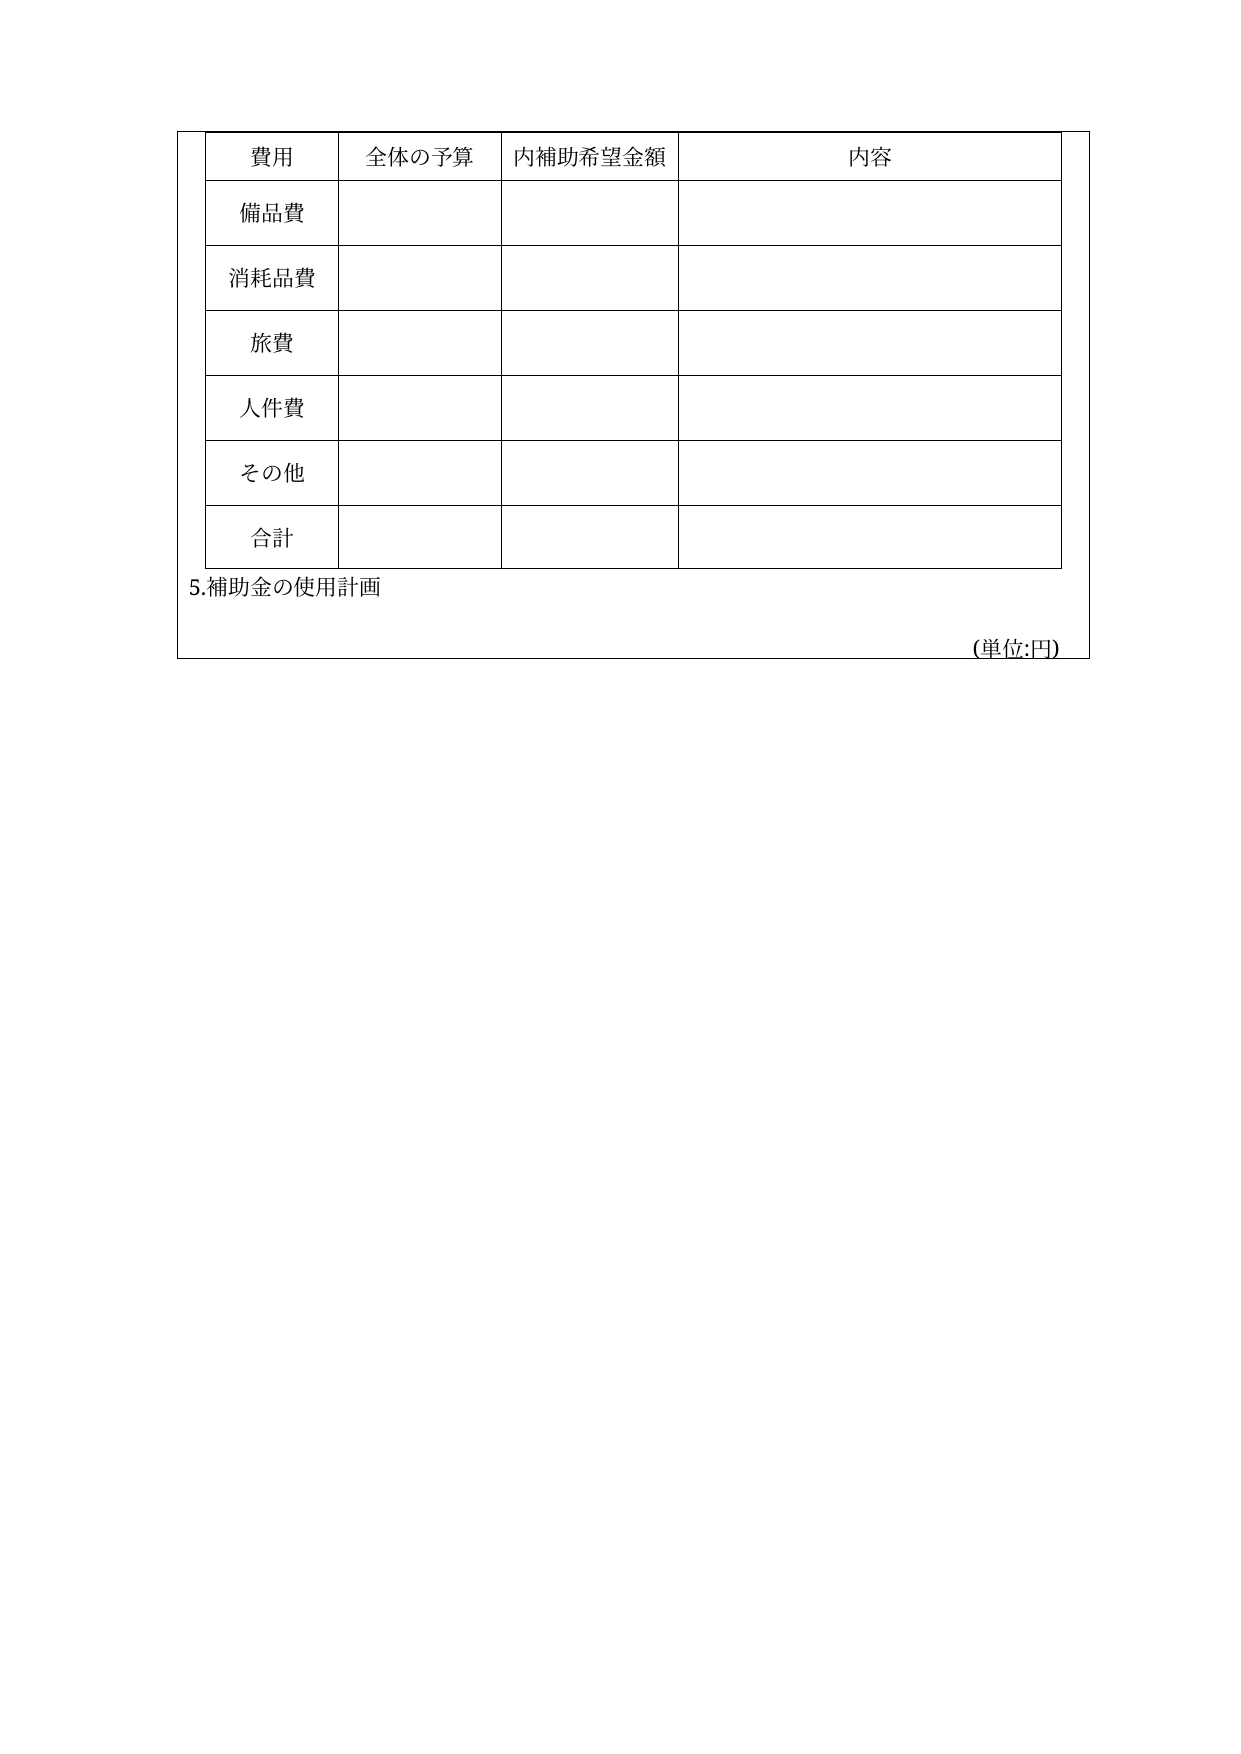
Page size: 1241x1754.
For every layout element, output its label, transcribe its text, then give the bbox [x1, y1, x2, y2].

table_cell 5.補助金の使用計画 (単位:円) [178, 132, 1089, 657]
